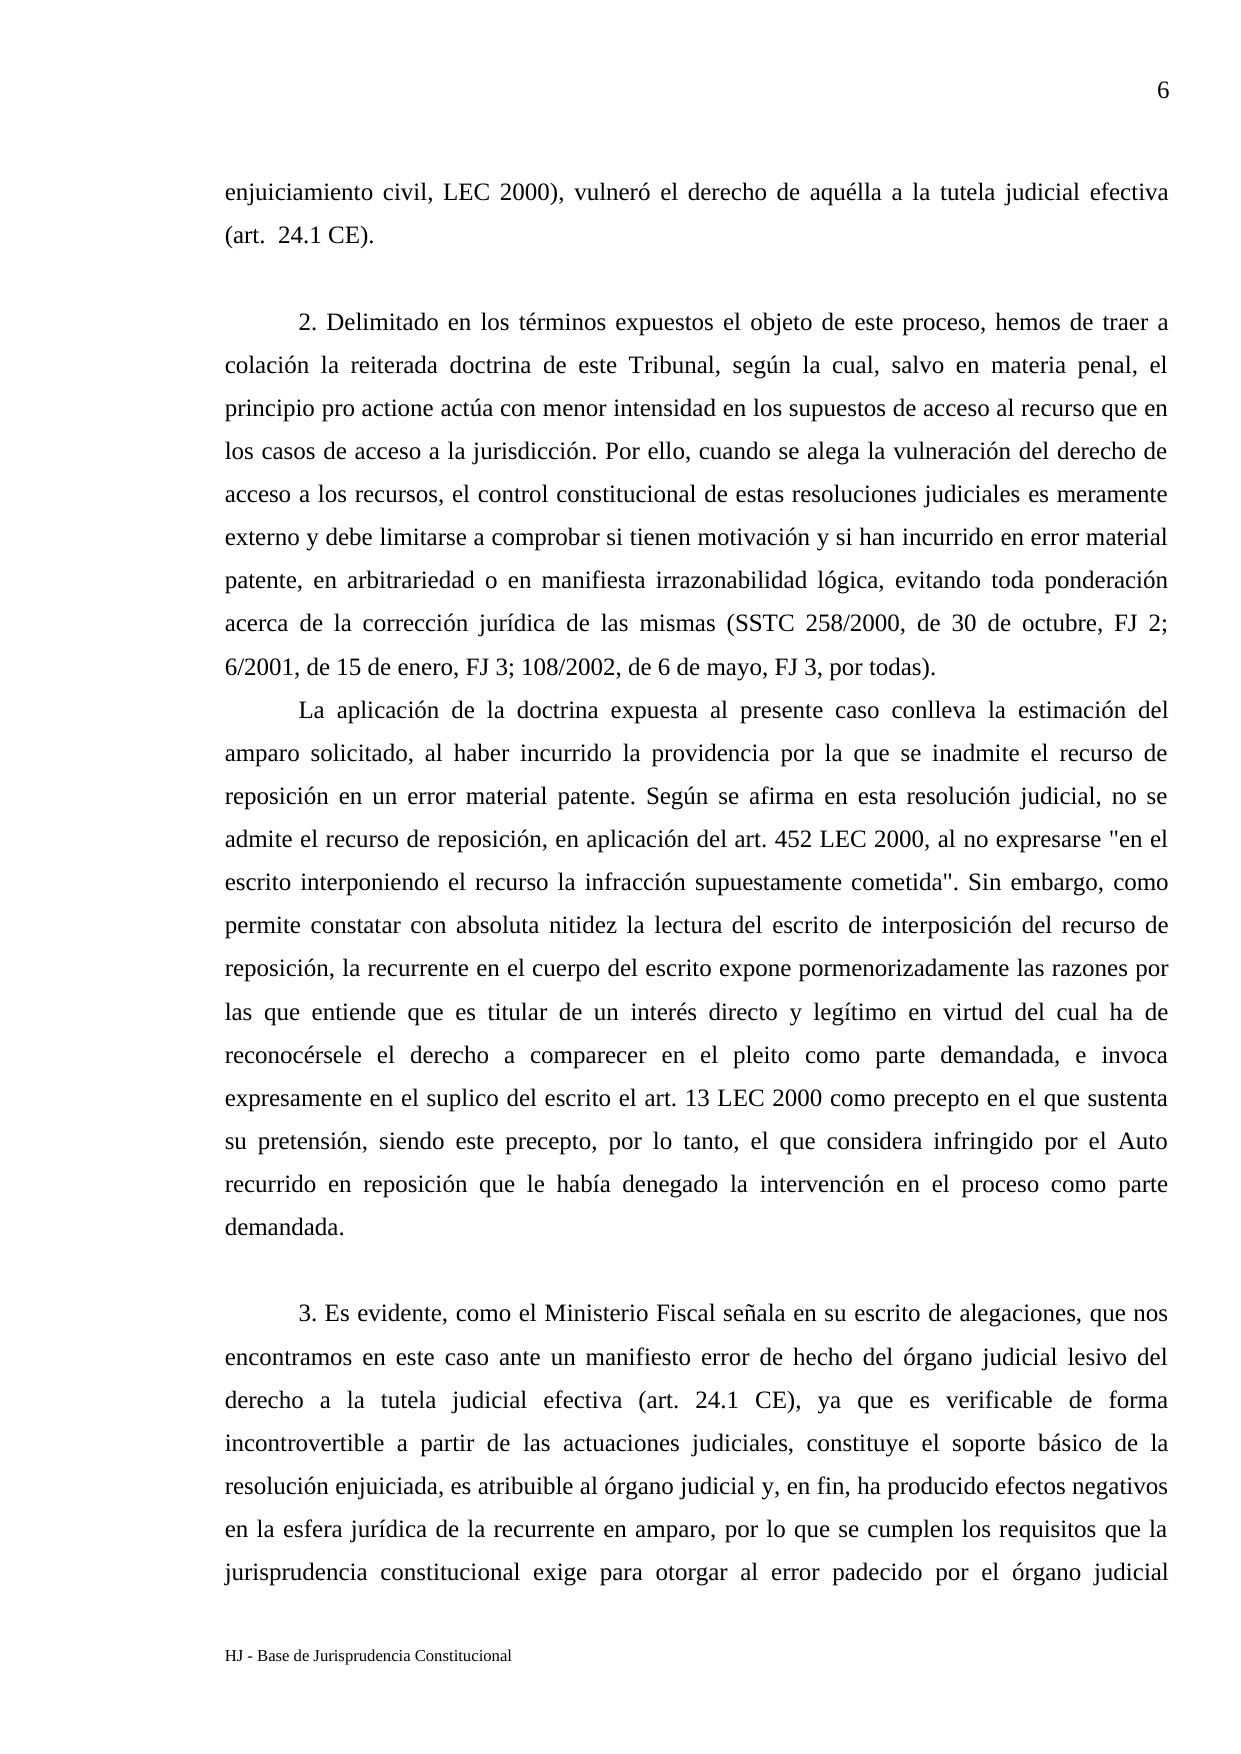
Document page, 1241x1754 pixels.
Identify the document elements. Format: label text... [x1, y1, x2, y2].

text 2. Delimitado en los términos expuestos el objeto de este proceso, hemos de traer a colación la reiterada doctrina de este Tribunal, según la cual, salvo en materia penal, el principio pro actione actúa con menor intensidad en los supuestos de acceso al recurso que en los casos de acceso a la jurisdicción. Por ello, cuando se alega la vulneración del derecho de acceso a los recursos, el control constitucional de estas resoluciones judiciales es meramente externo y debe limitarse a comprobar si tienen motivación y si han incurrido en error material patente, en arbitrariedad o en manifiesta irrazonabilidad lógica, evitando toda ponderación acerca de la corrección jurídica de las mismas (SSTC 258/2000, de 30 de octubre, FJ 2; 6/2001, de 15 de enero, FJ 3; 108/2002, de 6 de mayo, FJ 3, por todas). [224, 307, 1169, 680]
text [224, 177, 1169, 249]
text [224, 1298, 1169, 1586]
text La aplicación de la doctrina expuesta al presente caso conlleva la estimación del amparo solicitado, al haber incurrido la providencia por la que se inadmite el recurso de reposición en un error material patente. Según se afirma en esta resolución judicial, no se admite el recurso de reposición, en aplicación del art. 452 LEC 2000, al no expresarse "en el escrito interponiendo el recurso la infracción supuestamente cometida". Sin embargo, como permite constatar con absoluta nitidez la lectura del escrito de interposición del recurso de reposición, la recurrente en el cuerpo del escrito expone pormenorizadamente las razones por las que entiende que es titular de un interés directo y legítimo en virtud del cual ha de reconocérsele el derecho a comparecer en el pleito como parte demandada, e invoca expresamente en el suplico del escrito el art. 13 LEC 2000 como precepto en el que sustenta su pretensión, siendo este precepto, por lo tanto, el que considera infringido por el Auto recurrido en reposición que le había denegado la intervención en el proceso como parte demandada. [224, 695, 1169, 1241]
